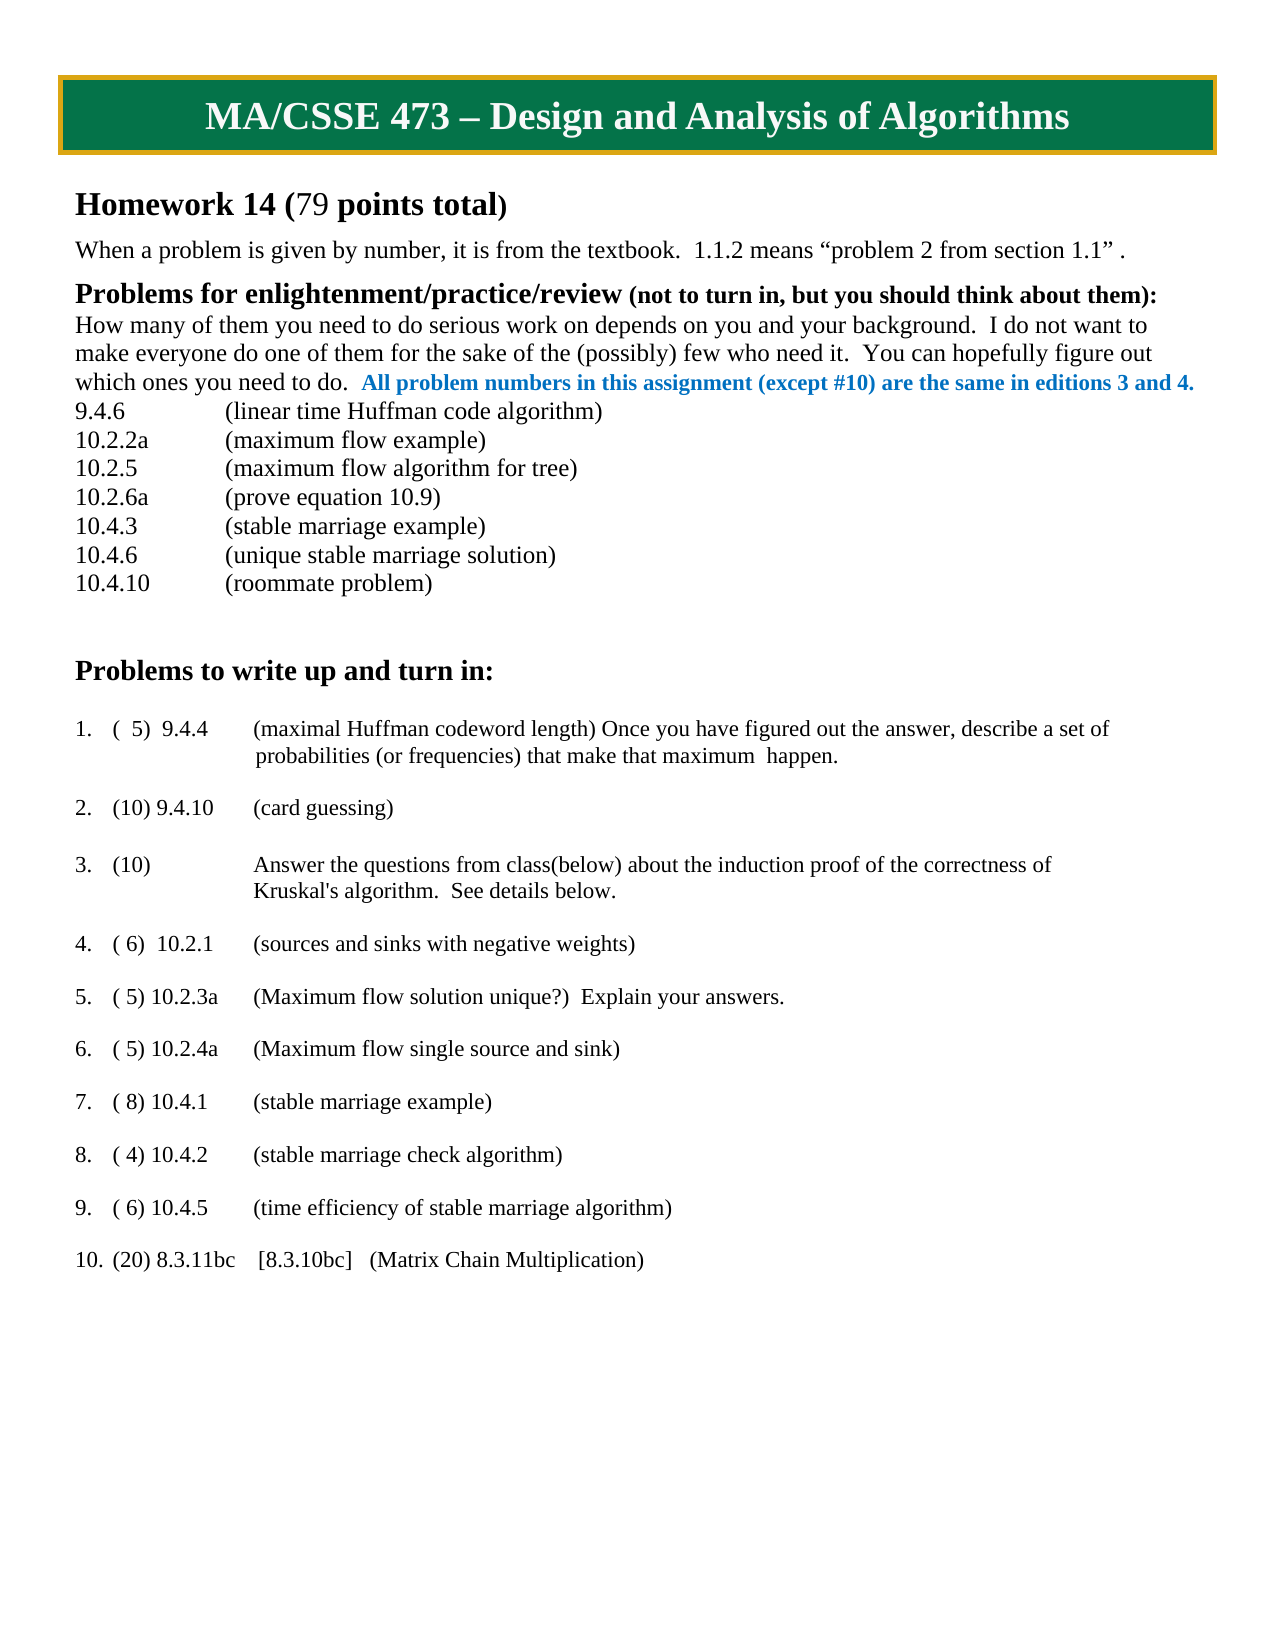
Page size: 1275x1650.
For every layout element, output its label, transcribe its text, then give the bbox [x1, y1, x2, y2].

text Problems for enlightenment/practice/review (not to turn in, but you should think about them): [75, 276, 1200, 310]
text 10.4.6 (unique stable marriage solution) [75, 540, 1200, 568]
text 10.4.3 (stable marriage example) [75, 511, 1200, 540]
list (10) 9.4.10 (card guessing) [75, 794, 1200, 821]
list ( 6) 10.2.1 (sources and sinks with negative weights) [75, 930, 1200, 983]
text Homework 14 (79 points total) [75, 184, 1200, 222]
list ( 6) 10.4.5 (time efficiency of stable marriage algorithm) [75, 1194, 1200, 1246]
list (20) 8.3.11bc [8.3.10bc] (Matrix Chain Multiplication) [75, 1246, 1200, 1273]
list ( 5) 9.4.4 (maximal Huffman codeword length) Once you have figured out the answer, describe a set of probabilities (or frequencies) that make that maximum happen. [75, 715, 1200, 768]
list ( 5) 10.2.4a (Maximum flow single source and sink) [75, 1036, 1200, 1088]
text Kruskal's algorithm. See details below. [75, 877, 1200, 904]
text MA/CSSE 473 – Design and Analysis of Algorithms [63, 80, 1213, 150]
text 9.4.6 (linear time Huffman code algorithm) [75, 396, 1200, 425]
text How many of them you need to do serious work on depends on you and your background. I do not want to make everyone do one of them for the sake of the (possibly) few who need it. You can hopefully figure out which ones you need to do. All problem numbers in this assignment (except #10) are the same in editions 3 and 4. [75, 310, 1200, 396]
text When a problem is given by number, it is from the textbook. 1.1.2 means “problem 2 from section 1.1” . [75, 235, 1200, 264]
list ( 5) 10.2.3a (Maximum flow solution unique?) Explain your answers. [75, 983, 1200, 1036]
text Problems to write up and turn in: [75, 653, 1200, 686]
list (10) Answer the questions from class(below) about the induction proof of the correctness of [75, 851, 1200, 877]
text 10.2.5 (maximum flow algorithm for tree) [75, 453, 1200, 482]
list ( 4) 10.4.2 (stable marriage check algorithm) [75, 1141, 1200, 1194]
text 10.2.2a (maximum flow example) [75, 425, 1200, 453]
text 10.4.10 (roommate problem) [75, 568, 1200, 597]
list ( 8) 10.4.1 (stable marriage example) [75, 1088, 1200, 1141]
text 10.2.6a (prove equation 10.9) [75, 482, 1200, 511]
